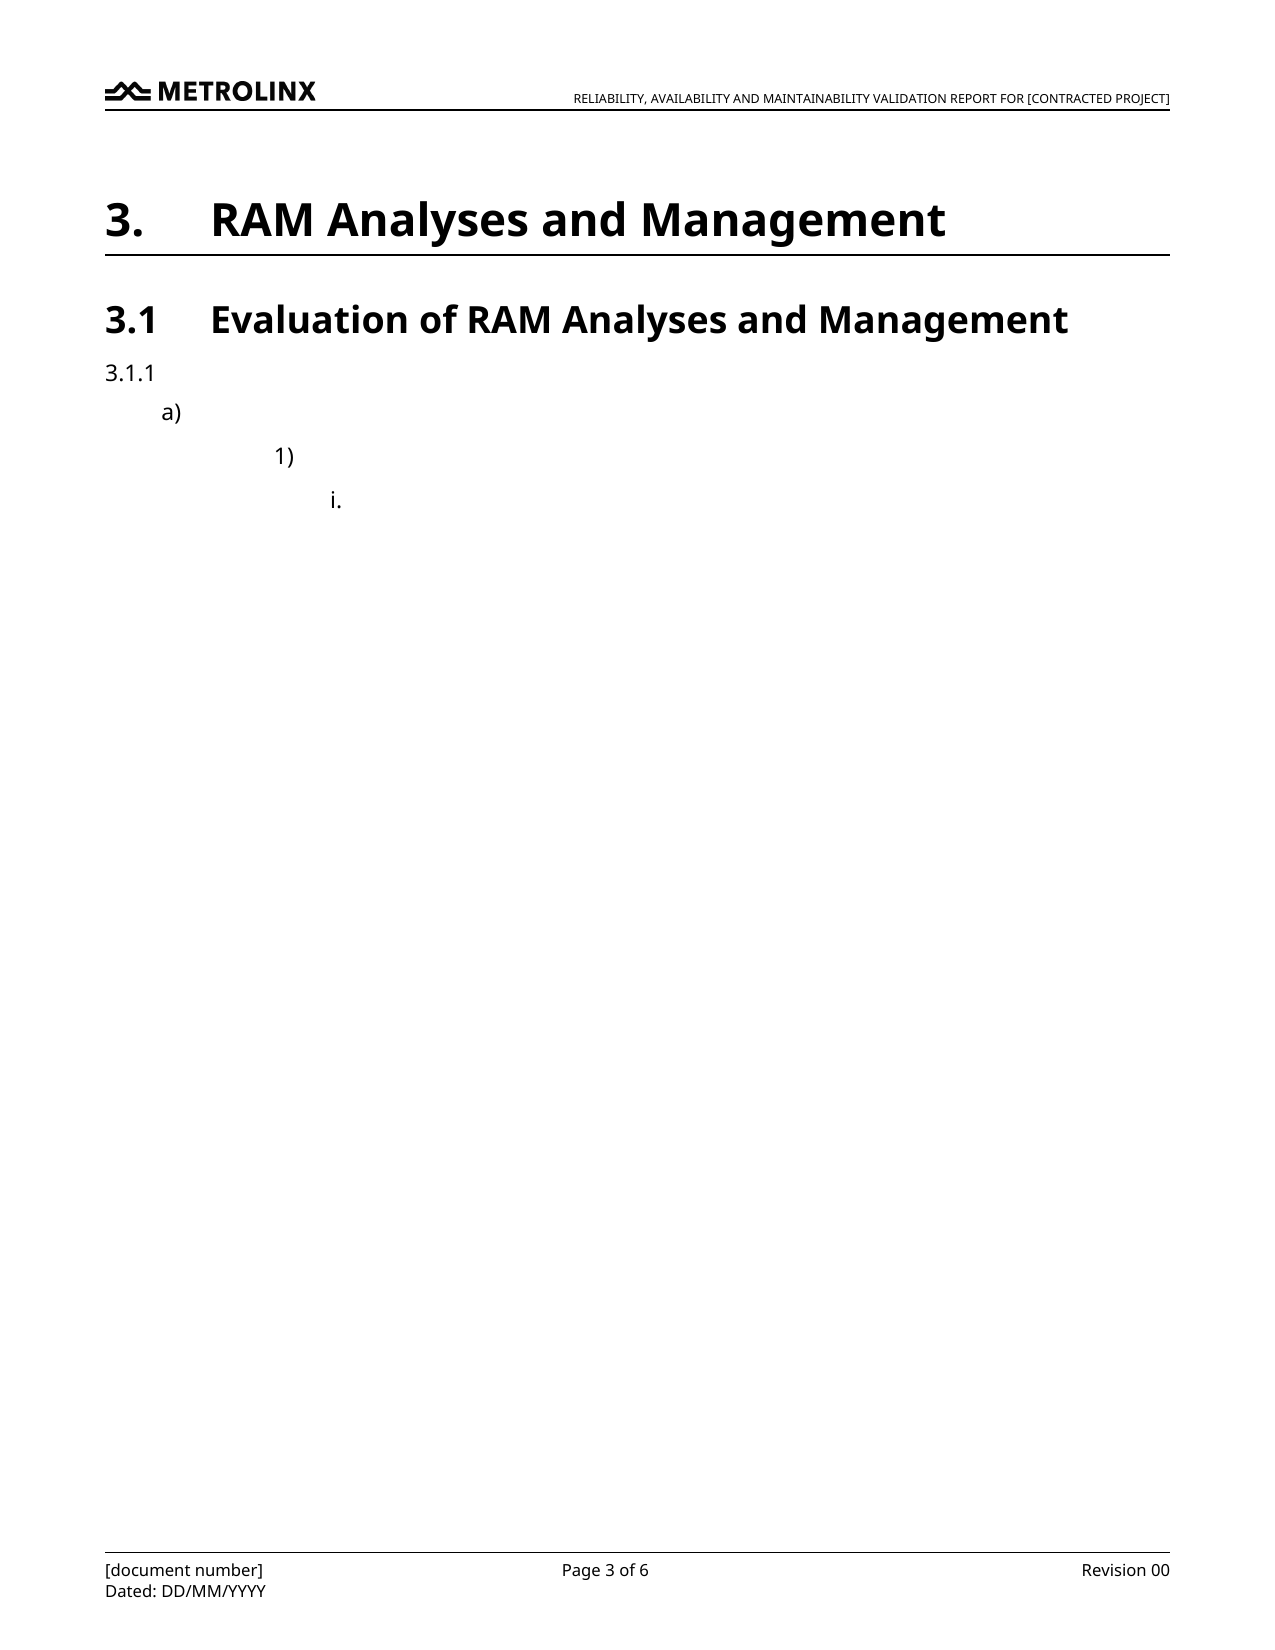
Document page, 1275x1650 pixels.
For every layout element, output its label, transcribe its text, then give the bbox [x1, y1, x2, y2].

subtitle RAM Analyses and Management [105, 187, 1170, 254]
picture [105, 81, 316, 101]
subtitle Evaluation of RAM Analyses and Management [105, 293, 1170, 344]
